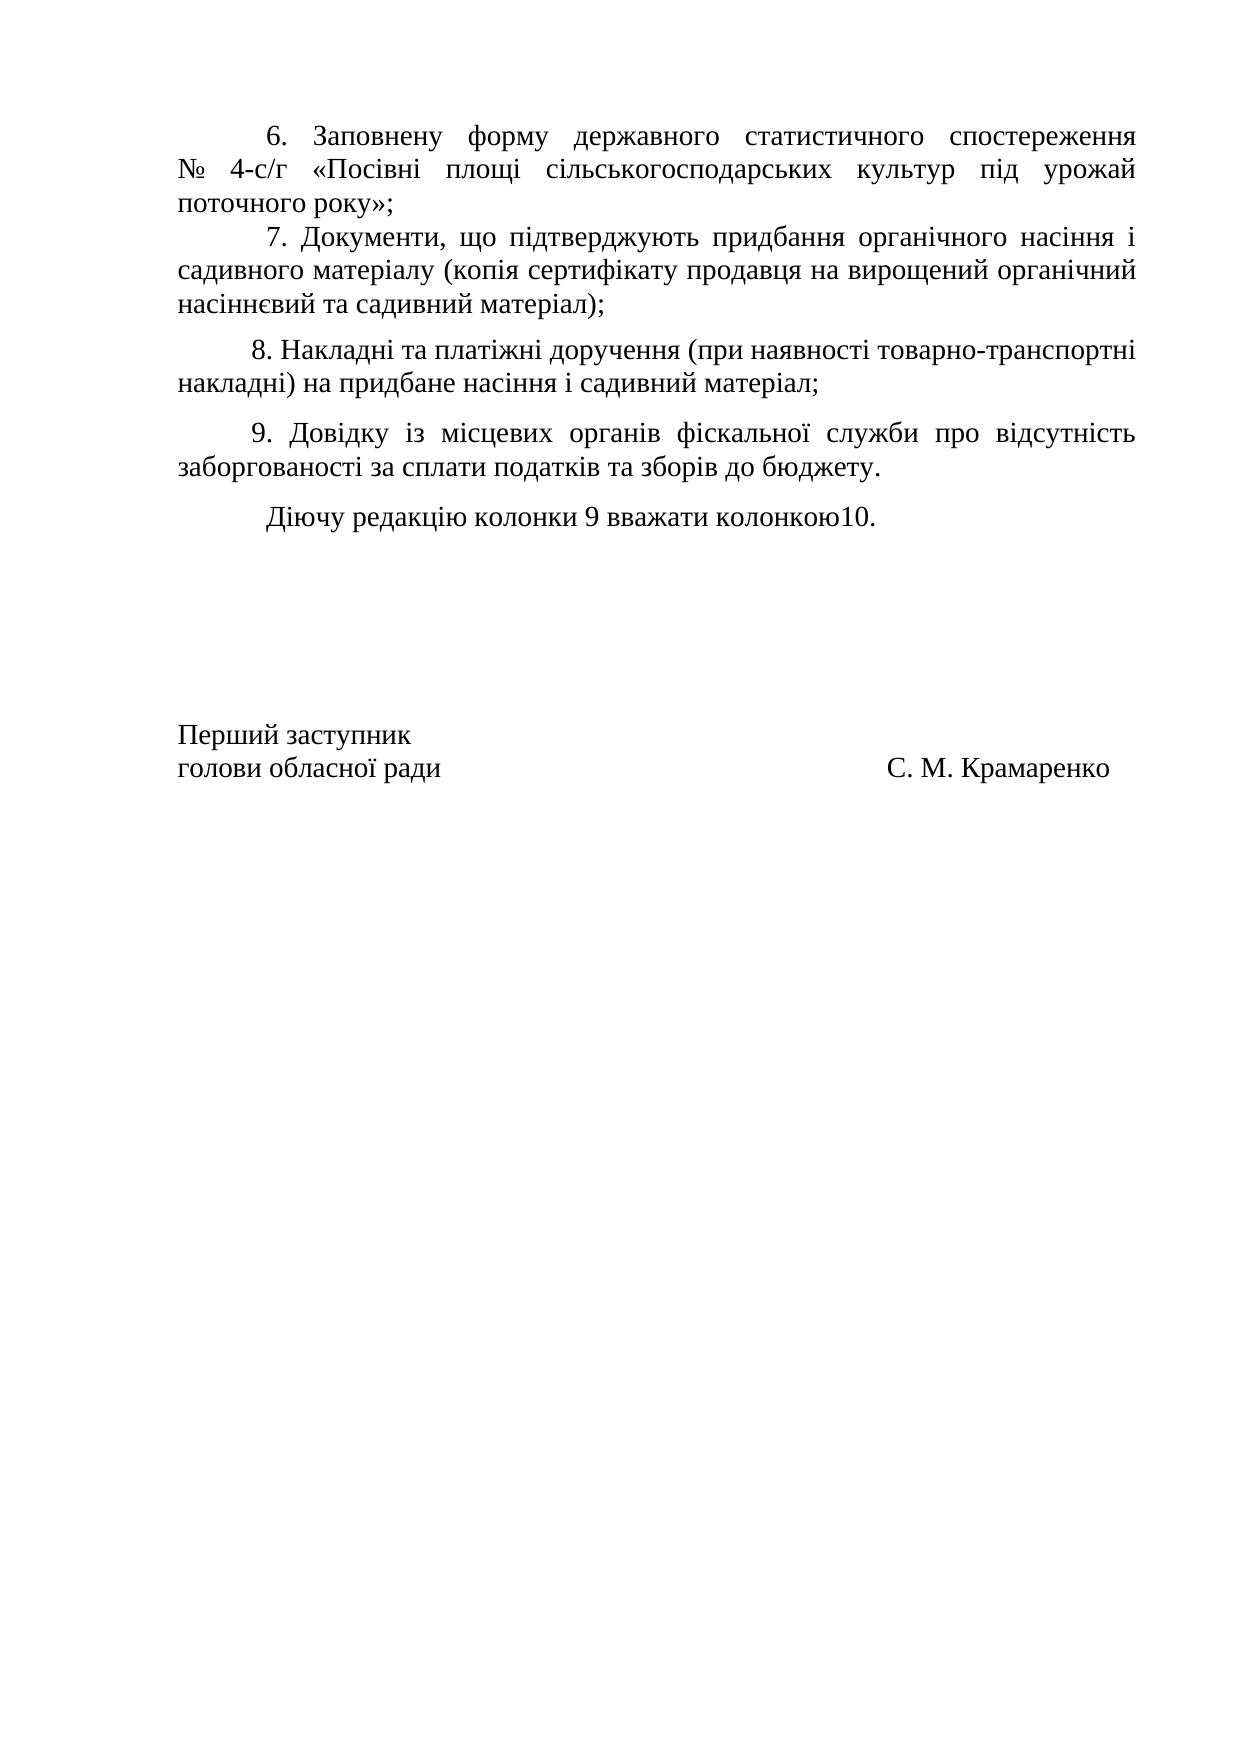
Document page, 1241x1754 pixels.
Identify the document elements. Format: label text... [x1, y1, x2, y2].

text Діючу редакцію колонки 9 вважати колонкою10. [177, 499, 1137, 533]
text 7. Документи, що підтверджують придбання органічного насіння і садивного матеріалу (копія сертифікату продавця на вирощений органічний насіннєвий та садивний матеріал); [177, 219, 1137, 319]
text 6. Заповнену форму державного статистичного спостереження № 4-с/г «Посівні площі сільськогосподарських культур під урожай поточного року»; [177, 118, 1137, 219]
text 8. Накладні та платіжні доручення (при наявності товарно-транспортні накладні) на придбане насіння і садивний матеріал; [177, 332, 1137, 399]
text голови обласної ради С. М. Крамаренко [177, 751, 1137, 784]
text Перший заступник [177, 717, 1137, 751]
text 9. Довідку із місцевих органів фіскальної служби про відсутність заборгованості за сплати податків та зборів до бюджету. [177, 416, 1137, 483]
